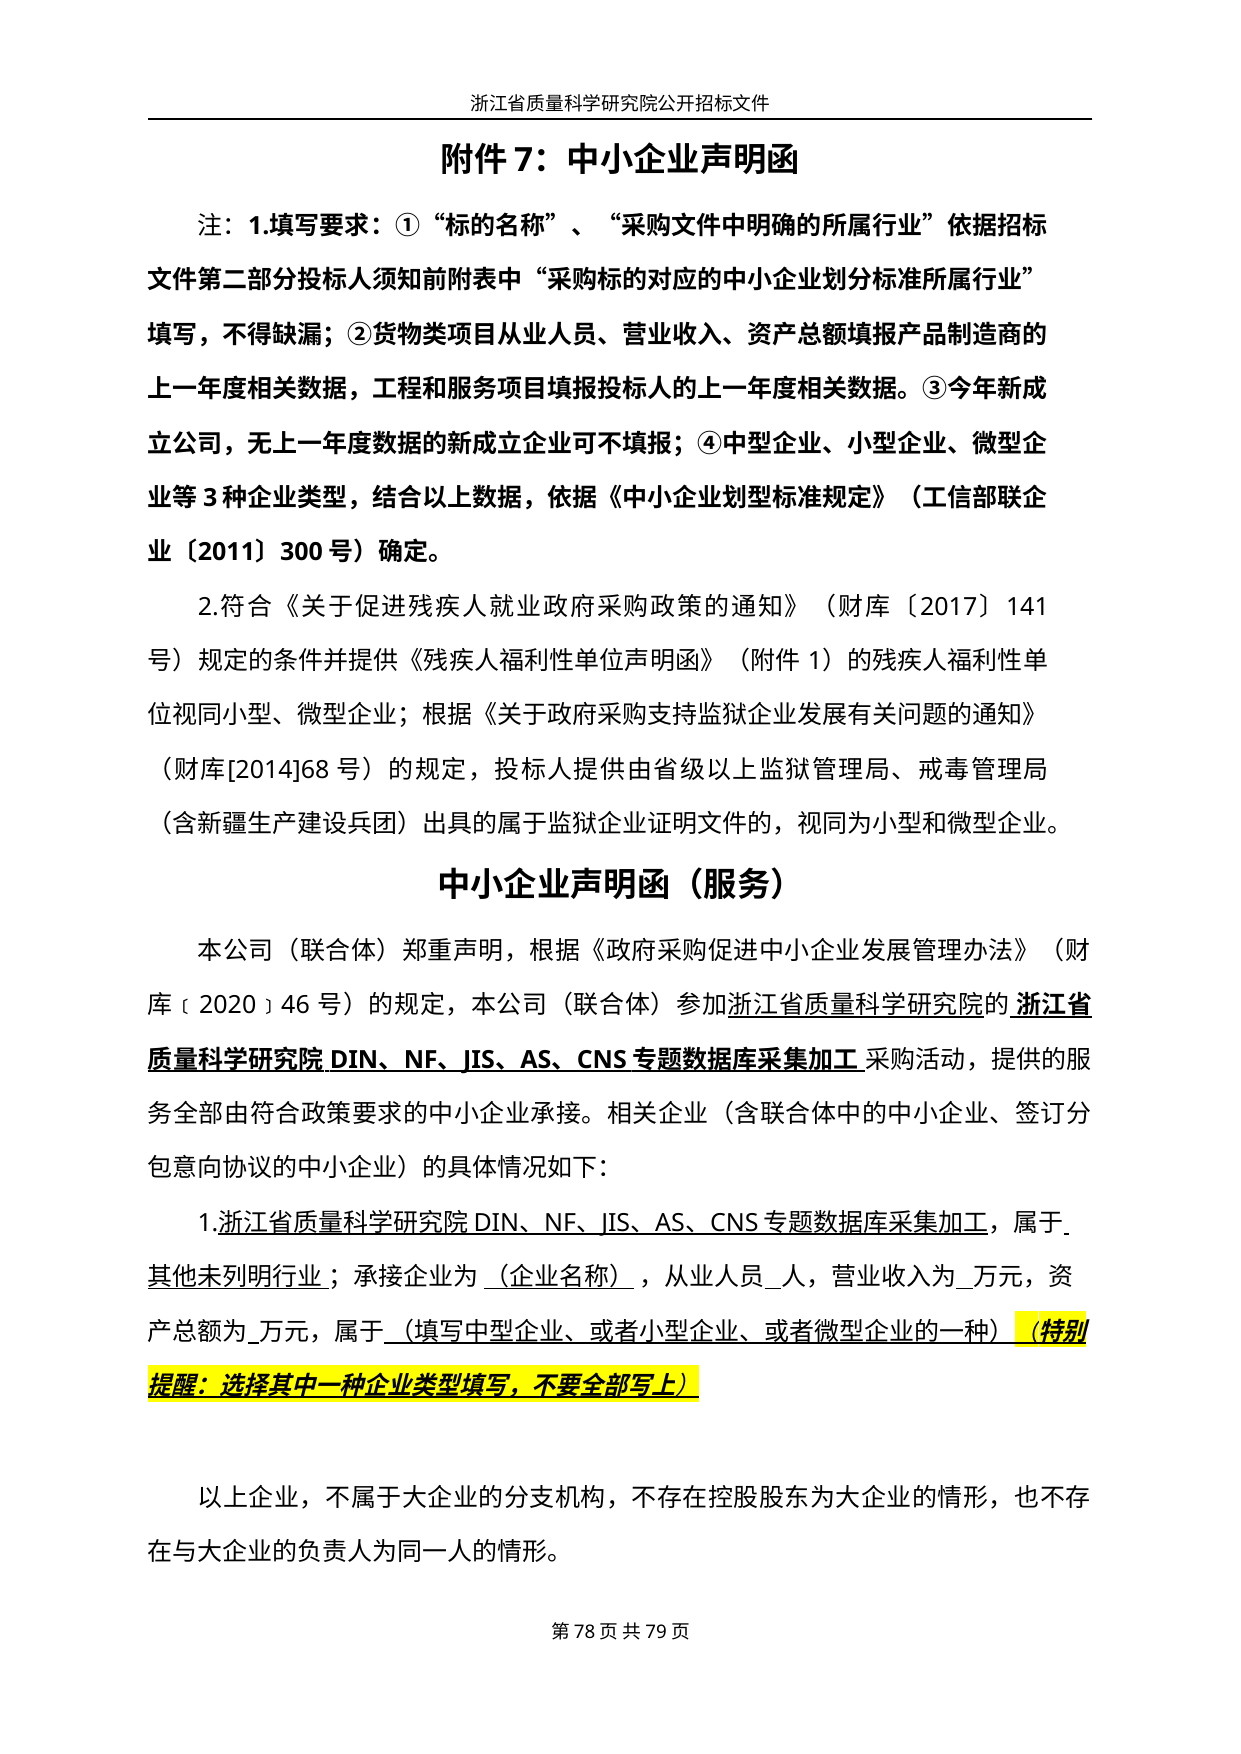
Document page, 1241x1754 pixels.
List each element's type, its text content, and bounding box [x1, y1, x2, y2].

text 附件7：中小企业声明函 [148, 133, 1092, 181]
text 本公司（联合体）郑重声明，根据《政府采购促进中小企业发展管理办法》（财库﹝2020﹞46 号）的规定，本公司（联合体）参加浙江省质量科学研究院的 浙江省质量科学研究院DIN、NF、JIS、AS、CNS专题数据库采集加工 采购活动，提供的服务全部由符合政策要求的中小企业承接。相关企业（含联合体中的中小企业、签订分包意向协议的中小企业）的具体情况如下： [148, 930, 1092, 1184]
text 1.浙江省质量科学研究院DIN、NF、JIS、AS、CNS专题数据库采集加工，属于 其他未列明行业 ；承接企业为 （企业名称） ，从业人员 人，营业收入为 万元，资产总额为 万元，属于 （填写中型企业、或者小型企业、或者微型企业的一种）（特别提醒：选择其中一种企业类型填写，不要全部写上） [148, 1202, 1092, 1402]
text 中小企业声明函（服务） [148, 858, 1092, 906]
text 注：1.填写要求：①“标的名称”、“采购文件中明确的所属行业”依据招标文件第二部分投标人须知前附表中“采购标的对应的中小企业划分标准所属行业”填写，不得缺漏；②货物类项目从业人员、营业收入、资产总额填报产品制造商的上一年度相关数据，工程和服务项目填报投标人的上一年度相关数据。③今年新成立公司，无上一年度数据的新成立企业可不填报；④中型企业、小型企业、微型企业等3种企业类型，结合以上数据，依据《中小企业划型标准规定》（工信部联企业〔2011〕300号）确定。 [148, 206, 1049, 568]
text 2.符合《关于促进残疾人就业政府采购政策的通知》（财库〔2017〕141号）规定的条件并提供《残疾人福利性单位声明函》（附件1）的残疾人福利性单位视同小型、微型企业；根据《关于政府采购支持监狱企业发展有关问题的通知》（财库[2014]68号）的规定，投标人提供由省级以上监狱管理局、戒毒管理局（含新疆生产建设兵团）出具的属于监狱企业证明文件的，视同为小型和微型企业。 [148, 586, 1049, 840]
text 以上企业，不属于大企业的分支机构，不存在控股股东为大企业的情形，也不存在与大企业的负责人为同一人的情形。 [148, 1477, 1092, 1568]
